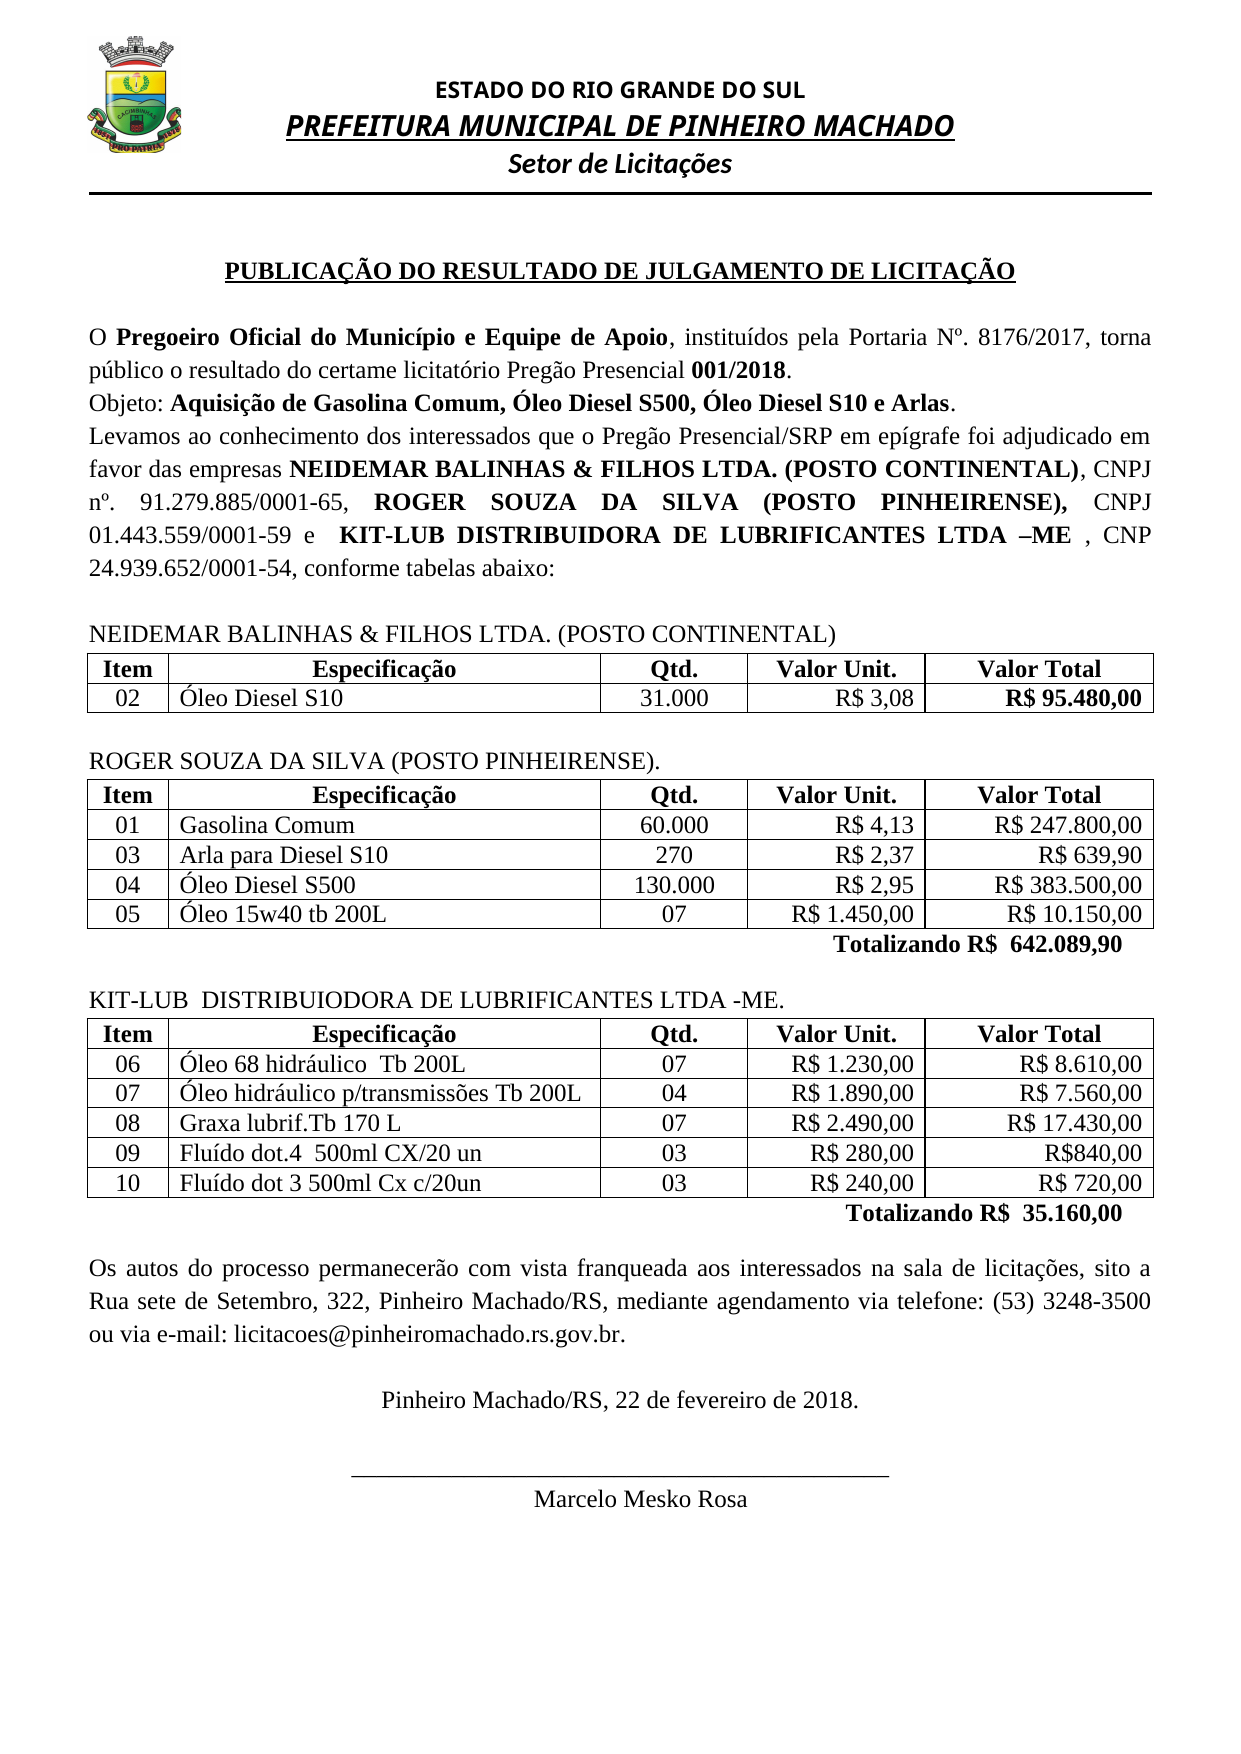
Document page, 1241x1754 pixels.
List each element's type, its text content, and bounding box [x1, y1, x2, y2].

table_cell 05 [88, 900, 168, 928]
table_cell Fluído dot.4 500ml CX/20 un [169, 1138, 600, 1167]
picture [87, 36, 182, 152]
table_header Valor Unit. [748, 780, 924, 809]
table_cell R$ 7.560,00 [926, 1079, 1153, 1107]
table_cell 130.000 [601, 870, 747, 898]
table_cell R$ 280,00 [748, 1138, 924, 1167]
table_cell 07 [601, 1108, 747, 1137]
table_cell R$ 4,13 [748, 810, 924, 839]
text rOGER sOUZA DA SILVA (POSTO PINHEIRENSE). [89, 746, 1152, 775]
table_header Item [88, 654, 168, 682]
table_header Valor Unit. [748, 1019, 924, 1048]
table_cell 03 [88, 840, 168, 869]
table_cell Óleo Diesel S500 [169, 870, 600, 898]
table_cell 04 [88, 870, 168, 898]
table_cell Graxa lubrif.Tb 170 L [169, 1108, 600, 1137]
table_cell R$ 383.500,00 [926, 870, 1153, 898]
table_cell 07 [601, 900, 747, 928]
table_cell Óleo hidráulico p/transmissões Tb 200L [169, 1079, 600, 1107]
table_cell 07 [88, 1079, 168, 1107]
text Totalizando R$ 35.160,00 [89, 1198, 1122, 1226]
table_cell R$ 3,08 [748, 684, 924, 712]
table_cell R$ 1.230,00 [748, 1049, 924, 1077]
table_cell R$ 2,95 [748, 870, 924, 898]
table_header Valor Total [926, 654, 1153, 682]
table_cell R$ 247.800,00 [926, 810, 1153, 839]
table_cell 02 [88, 684, 168, 712]
text ___________________________________________ [89, 1451, 1152, 1480]
table_cell 03 [601, 1138, 747, 1167]
table_cell R$ 10.150,00 [926, 900, 1153, 928]
text Marcelo Mesko Rosa [89, 1484, 1152, 1513]
table_cell R$ 720,00 [926, 1168, 1153, 1197]
text PUBLICAÇÃO DO RESULTADO DE JULGAMENTO DE LICITAÇÃO [89, 256, 1152, 285]
table_header Qtd. [601, 654, 747, 682]
table_cell R$ 17.430,00 [926, 1108, 1153, 1137]
table_cell 10 [88, 1168, 168, 1197]
table_cell Fluído dot 3 500ml Cx c/20un [169, 1168, 600, 1197]
text Pinheiro Machado/RS, 22 de fevereiro de 2018. [89, 1385, 1152, 1414]
table_cell Óleo 15w40 tb 200L [169, 900, 600, 928]
text Levamos ao conhecimento dos interessados que o Pregão Presencial/SRP em epígrafe foi adjudicado em favor das empresas Neidemar Balinhas & Filhos Ltda. (Posto Continental), CNPJ nº. 91.279.885/0001-65, ROGER SOUZA DA SILVA (POSTO PINHEIRENSE), CNPJ 01.443.559/0001-59 e KIT-LUB DISTRIBUIDORA DE LUBRIFICANTES LTDA –ME , CNP 24.939.652/0001-54, conforme tabelas abaixo: [89, 421, 1152, 582]
table_cell 270 [601, 840, 747, 869]
table_header Qtd. [601, 780, 747, 809]
table_cell R$ 240,00 [748, 1168, 924, 1197]
table_header Item [88, 1019, 168, 1048]
table_cell R$ 95.480,00 [926, 684, 1153, 712]
table_cell R$ 1.890,00 [748, 1079, 924, 1107]
table_cell 06 [88, 1049, 168, 1077]
table_cell R$ 2,37 [748, 840, 924, 869]
table_cell 03 [601, 1168, 747, 1197]
text O Pregoeiro Oficial do Município e Equipe de Apoio, instituídos pela Portaria Nº. 8176/2017, torna público o resultado do certame licitatório Pregão Presencial 001/2018. [89, 322, 1152, 384]
text Neidemar Balinhas & Filhos Ltda. (Posto Continental) [89, 619, 1152, 648]
table_cell Arla para Diesel S10 [169, 840, 600, 869]
table_cell R$ 639,90 [926, 840, 1153, 869]
table_cell R$ 1.450,00 [748, 900, 924, 928]
table_cell 60.000 [601, 810, 747, 839]
table_cell Óleo 68 hidráulico Tb 200L [169, 1049, 600, 1077]
table_cell 04 [601, 1079, 747, 1107]
table_cell 01 [88, 810, 168, 839]
table_header Especificação [169, 1019, 600, 1048]
table_cell R$ 2.490,00 [748, 1108, 924, 1137]
table_cell 09 [88, 1138, 168, 1167]
table_cell R$840,00 [926, 1138, 1153, 1167]
table_cell R$ 8.610,00 [926, 1049, 1153, 1077]
table_header Especificação [169, 780, 600, 809]
table_cell 08 [88, 1108, 168, 1137]
table_header Qtd. [601, 1019, 747, 1048]
text Totalizando R$ 642.089,90 [89, 929, 1122, 958]
table_header Valor Unit. [748, 654, 924, 682]
table_cell 07 [601, 1049, 747, 1077]
table_header Valor Total [926, 780, 1153, 809]
table_cell Óleo Diesel S10 [169, 684, 600, 712]
text Objeto: Aquisição de Gasolina Comum, Óleo Diesel S500, Óleo Diesel S10 e Arlas. [89, 388, 1152, 417]
table_cell Gasolina Comum [169, 810, 600, 839]
table_cell 31.000 [601, 684, 747, 712]
text Os autos do processo permanecerão com vista franqueada aos interessados na sala de licitações, sito a Rua sete de Setembro, 322, Pinheiro Machado/RS, mediante agendamento via telefone: (53) 3248-3500 ou via e-mail: licitacoes@pinheiromachado.rs.gov.br. [89, 1253, 1152, 1348]
text KIT-LUB DISTRIBUIODORA DE LUBRIFICANTES LTDA -ME. [89, 985, 1152, 1014]
table_header Valor Total [926, 1019, 1153, 1048]
table_header Item [88, 780, 168, 809]
table_header Especificação [169, 654, 600, 682]
